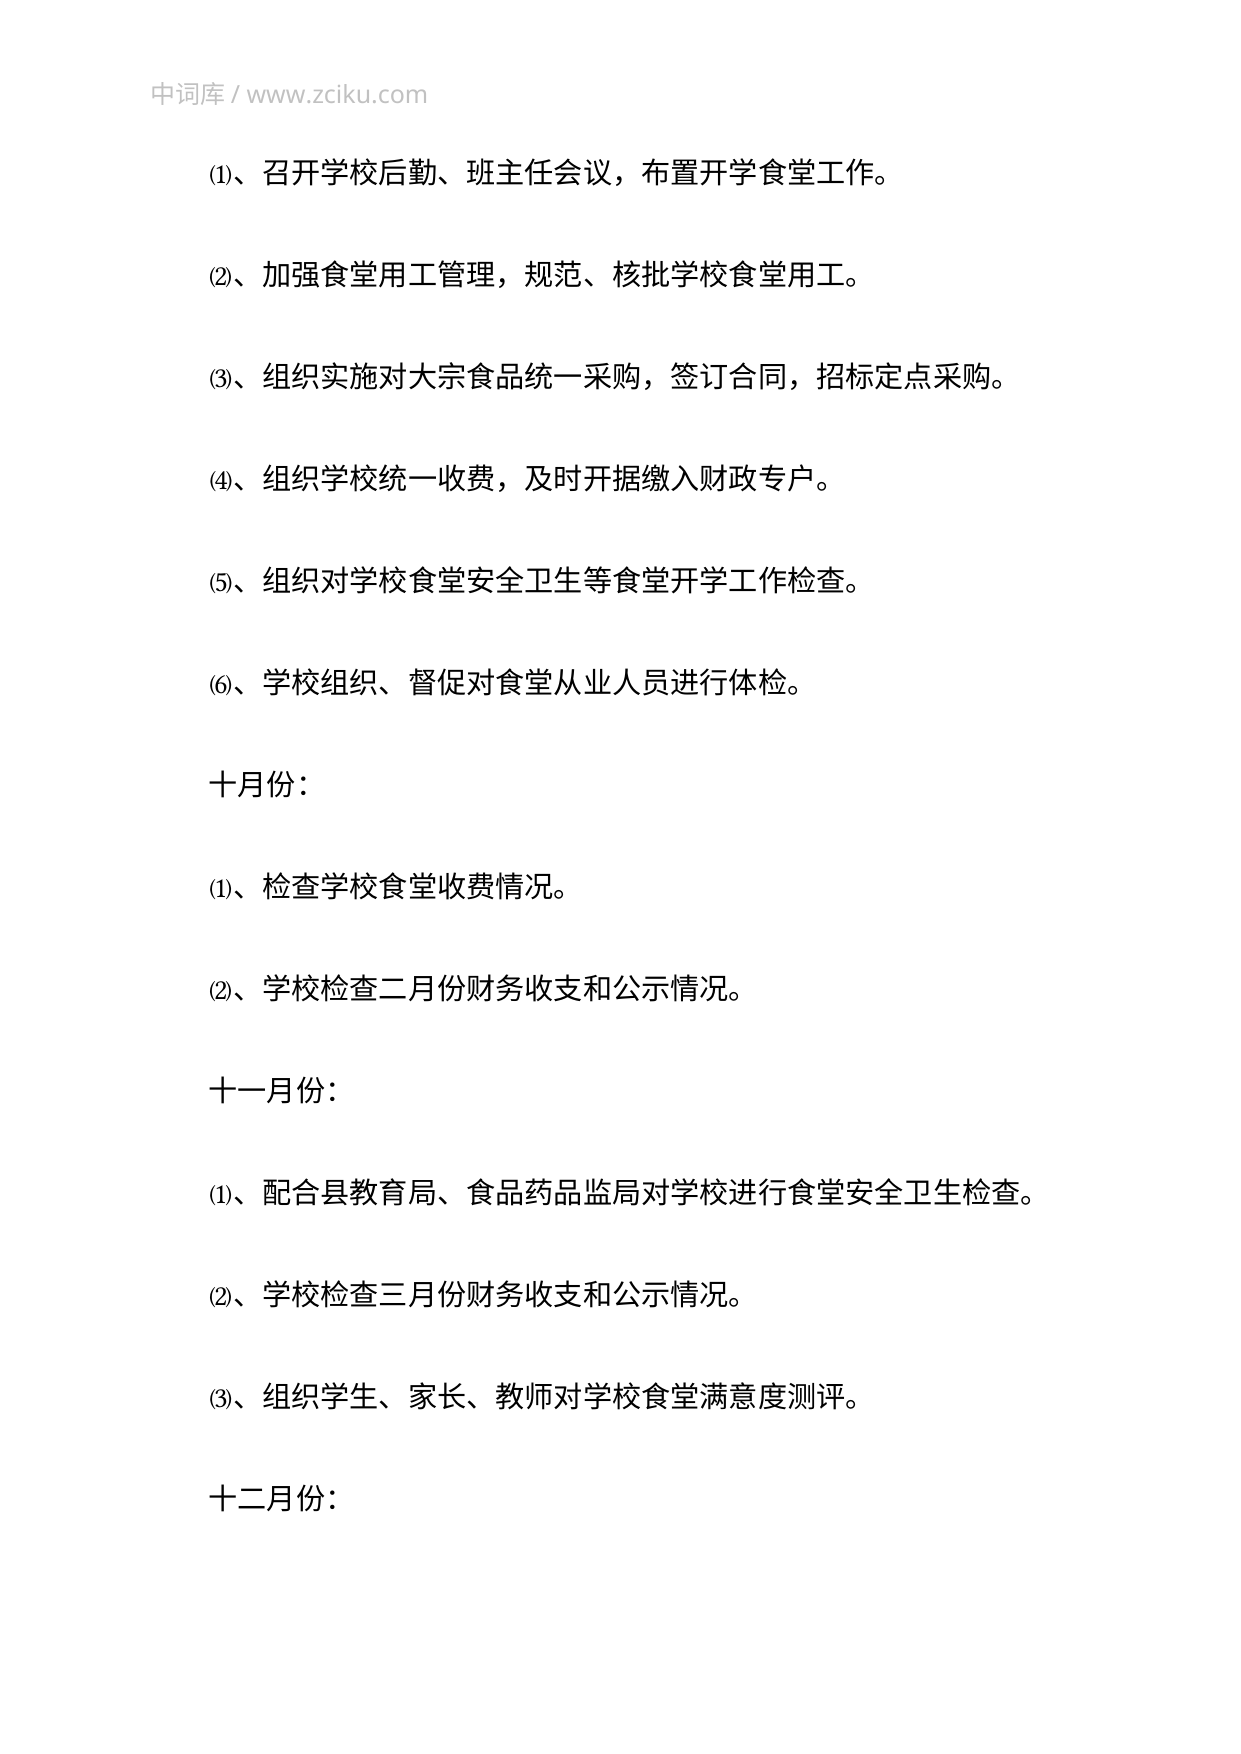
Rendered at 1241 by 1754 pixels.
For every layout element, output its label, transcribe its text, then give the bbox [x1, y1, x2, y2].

text ⑶、组织实施对大宗食品统一采购，签订合同，招标定点采购。 [150, 354, 1090, 396]
text ⑵、学校检查三月份财务收支和公示情况。 [150, 1271, 1090, 1314]
text 十二月份： [150, 1475, 1090, 1518]
text ⑸、组织对学校食堂安全卫生等食堂开学工作检查。 [150, 558, 1090, 600]
text ⑵、学校检查二月份财务收支和公示情况。 [150, 966, 1090, 1008]
text ⑹、学校组织、督促对食堂从业人员进行体检。 [150, 660, 1090, 702]
text ⑴、配合县教育局、食品药品监局对学校进行食堂安全卫生检查。 [150, 1169, 1090, 1212]
text 十一月份： [150, 1068, 1090, 1110]
text ⑴、检查学校食堂收费情况。 [150, 864, 1090, 906]
text ⑷、组织学校统一收费，及时开据缴入财政专户。 [150, 456, 1090, 498]
text ⑶、组织学生、家长、教师对学校食堂满意度测评。 [150, 1373, 1090, 1416]
text ⑵、加强食堂用工管理，规范、核批学校食堂用工。 [150, 252, 1090, 294]
text ⑴、召开学校后勤、班主任会议，布置开学食堂工作。 [150, 150, 1090, 192]
text 十月份： [150, 762, 1090, 804]
